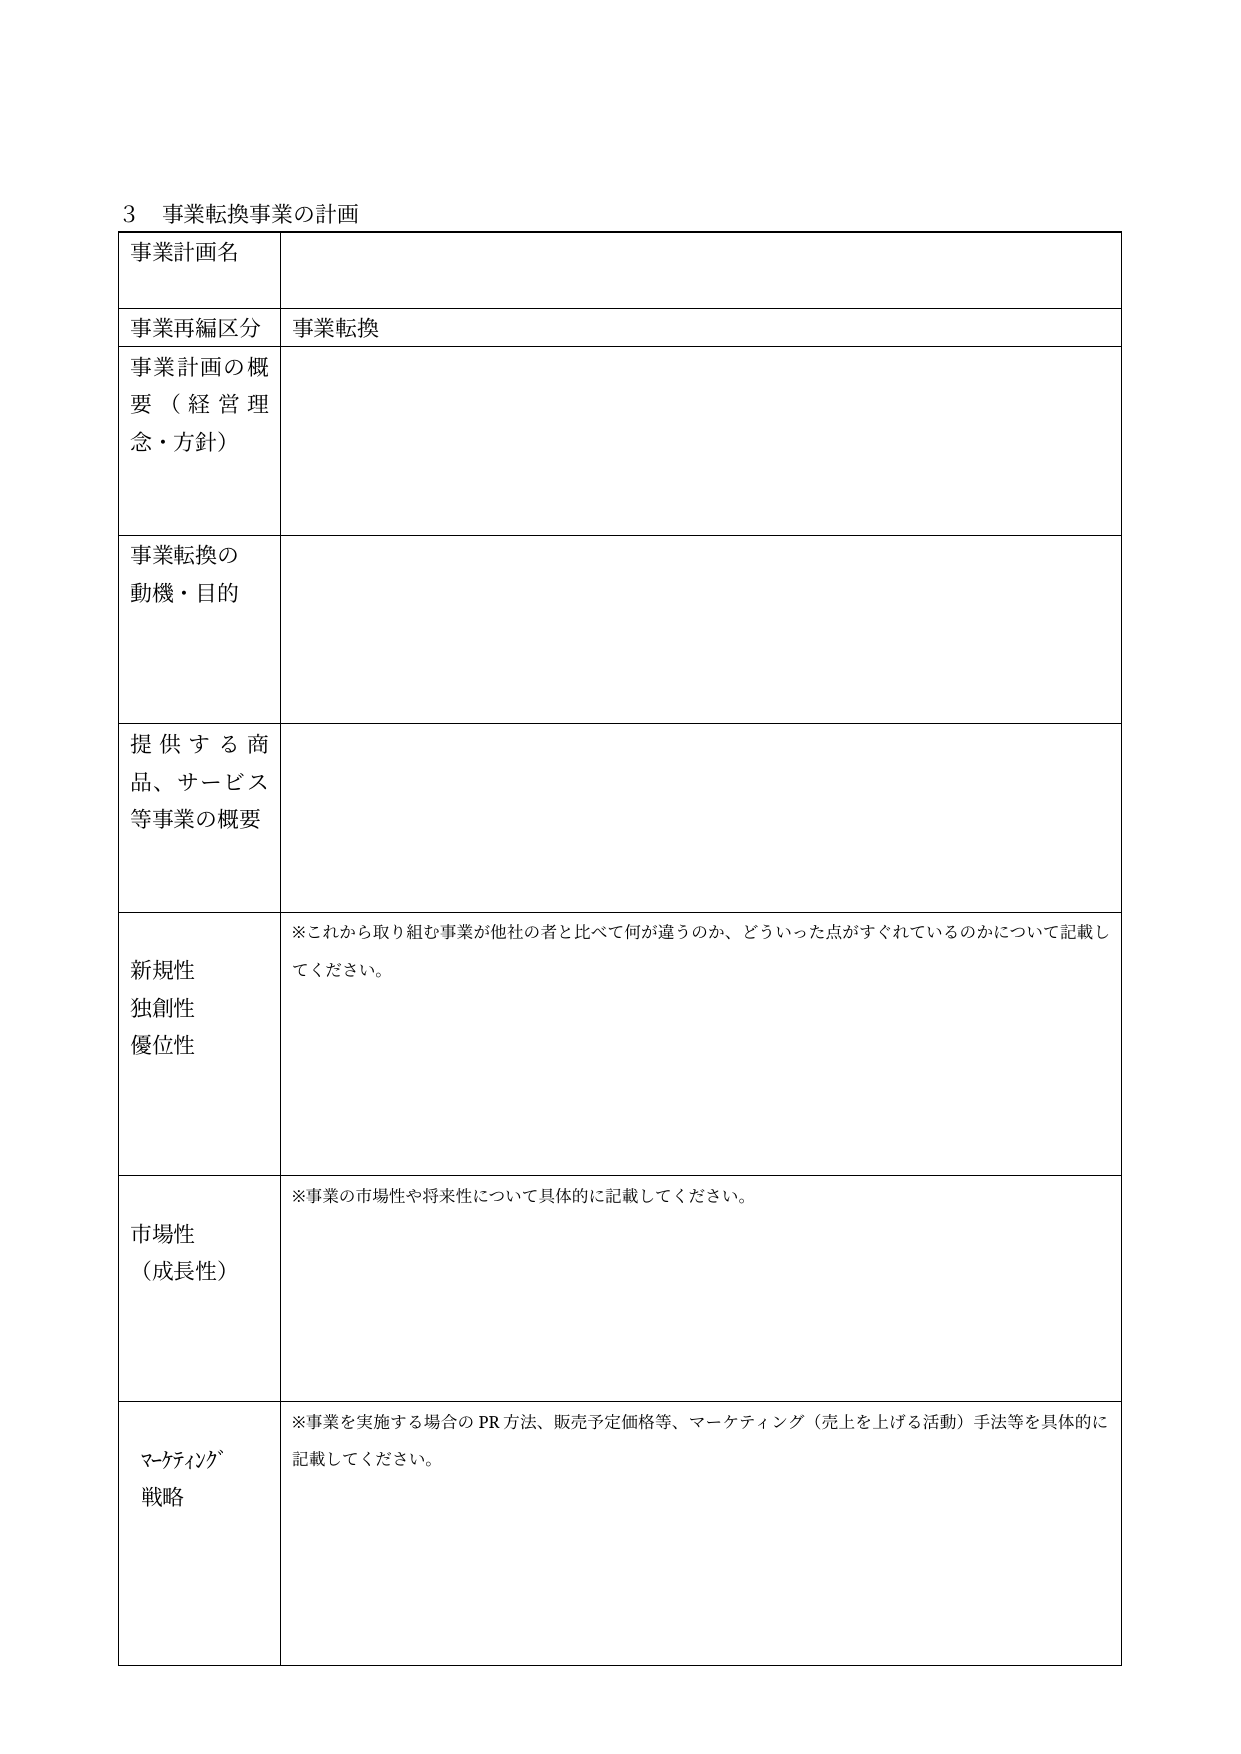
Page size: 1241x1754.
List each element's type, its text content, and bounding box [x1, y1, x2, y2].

table_cell ※事業を実施する場合のPR方法、販売予定価格等、マーケティング（売上を上げる活動）手法等を具体的に記載してください。 [281, 1402, 1121, 1665]
table_cell [281, 347, 1121, 534]
table_cell ※事業の市場性や将来性について具体的に記載してください。 [281, 1176, 1121, 1401]
table_cell 事業転換の 動機・目的 [119, 536, 280, 723]
table_cell 事業再編区分 [119, 309, 280, 346]
text ３ 事業転換事業の計画 [118, 194, 1122, 231]
table_cell 市場性 （成長性） [119, 1176, 280, 1401]
table_cell 提供する商品、サービス等事業の概要 [119, 724, 280, 912]
table_header 事業計画名 [119, 233, 280, 307]
table_cell [281, 536, 1121, 723]
table_cell [281, 724, 1121, 912]
table_cell 新規性 独創性 優位性 [119, 913, 280, 1175]
table_cell ※これから取り組む事業が他社の者と比べて何が違うのか、どういった点がすぐれているのかについて記載してください。 [281, 913, 1121, 1175]
table_cell 事業転換 [281, 309, 1121, 346]
table_cell 事業計画の概要（経営理念・方針） [119, 347, 280, 534]
table_header [281, 233, 1121, 307]
table_cell ﾏｰｹﾃｨﾝｸﾞ 戦略 [119, 1402, 280, 1665]
